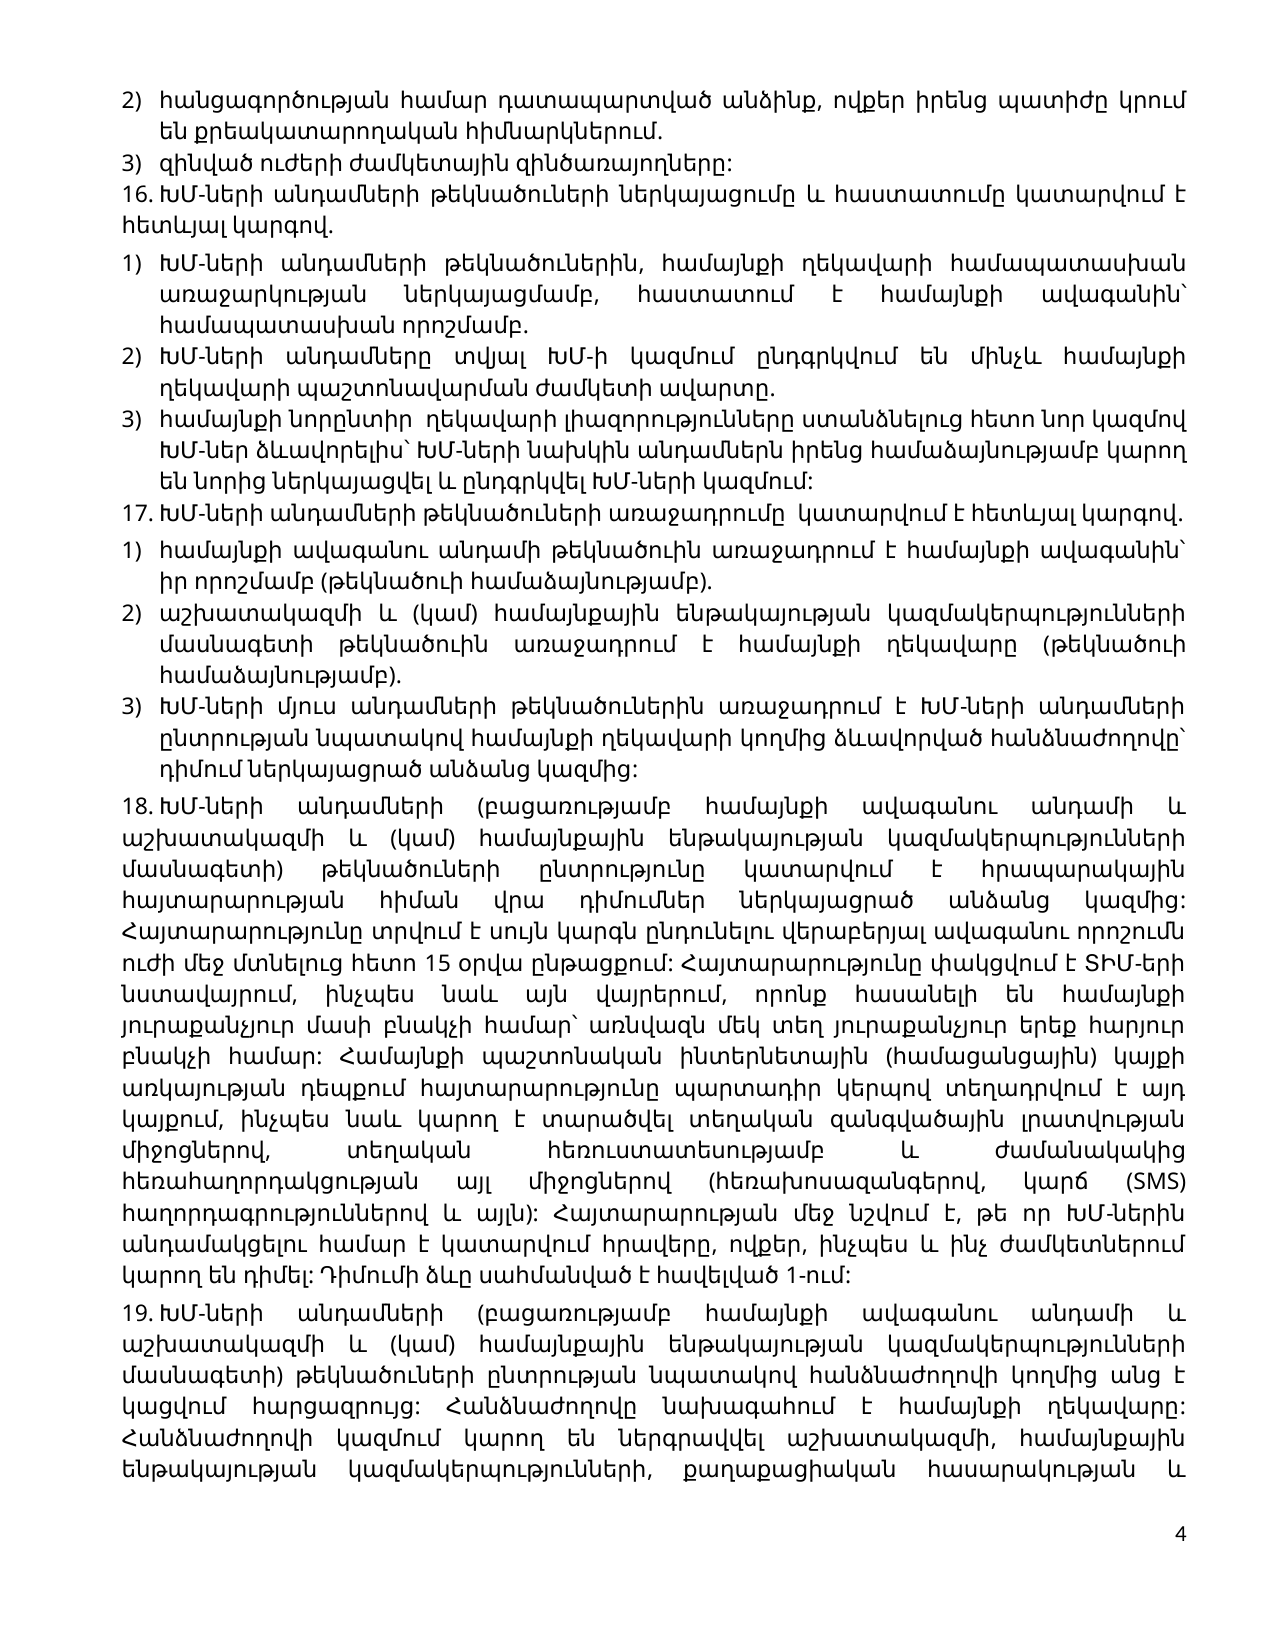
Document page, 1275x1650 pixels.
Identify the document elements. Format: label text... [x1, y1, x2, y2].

list ԽՄ-ների անդամների թեկնածուներին, համայնքի ղեկավարի համապատասխան առաջարկության ներկայացմամբ, հաստատում է համայնքի ավագանին՝ համապատասխան որոշմամբ. [121, 246, 1186, 340]
list ԽՄ-ների մյուս անդամների թեկնածուներին առաջադրում է ԽՄ-ների անդամների ընտրության նպատակով համայնքի ղեկավարի կողմից ձևավորված հանձնաժողովը՝ դիմում ներկայացրած անձանց կազմից: [121, 690, 1186, 784]
list ԽՄ-ների անդամների թեկնածուների առաջադրումը կատարվում է հետևյալ կարգով. [121, 496, 1186, 528]
list ԽՄ-ների անդամների թեկնածուների ներկայացումը և հաստատումը կատարվում է հետևյալ կարգով. [121, 178, 1186, 240]
list աշխատակազմի և (կամ) համայնքային ենթակայության կազմակերպությունների մասնագետի թեկնածուին առաջադրում է համայնքի ղեկավարը (թեկնածուի համաձայնությամբ). [121, 596, 1186, 690]
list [121, 1296, 1186, 1484]
list ԽՄ-ների անդամների (բացառությամբ համայնքի ավագանու անդամի և աշխատակազմի և (կամ) համայնքային ենթակայության կազմակերպությունների մասնագետի) թեկնածուների ընտրությունը կատարվում է հրապարակային հայտարարության հիման վրա դիմումներ ներկայացրած անձանց կազմից: Հայտարարությունը տրվում է սույն կարգն ընդունելու վերաբերյալ ավագանու որոշումն ուժի մեջ մտնելուց հետո 15 օրվա ընթացքում: Հայտարարությունը փակցվում է ՏԻՄ-երի նստավայրում, ինչպես նաև այն վայրերում, որոնք հասանելի են համայնքի յուրաքանչյուր մասի բնակչի համար՝ առնվազն մեկ տեղ յուրաքանչյուր երեք հարյուր բնակչի համար: Համայնքի պաշտոնական ինտերնետային (համացանցային) կայքի առկայության դեպքում հայտարարությունը պարտադիր կերպով տեղադրվում է այդ կայքում, ինչպես նաև կարող է տարածվել տեղական զանգվածային լրատվության միջոցներով, տեղական հեռուստատեսությամբ և ժամանակակից հեռահաղորդակցության այլ միջոցներով (հեռախոսազանգերով, կարճ (SMS) հաղորդագրություններով և այլն): Հայտարարության մեջ նշվում է, թե որ ԽՄ-ներին անդամակցելու համար է կատարվում հրավերը, ովքեր, ինչպես և ինչ ժամկետներում կարող են դիմել: Դիմումի ձևը սահմանված է հավելված 1-ում: [121, 790, 1186, 1290]
list համայնքի ավագանու անդամի թեկնածուին առաջադրում է համայնքի ավագանին՝ իր որոշմամբ (թեկնածուի համաձայնությամբ). [121, 534, 1186, 596]
list զինված ուժերի ժամկետային զինծառայողները: [121, 146, 1186, 178]
list համայնքի նորընտիր ղեկավարի լիազորությունները ստանձնելուց հետո նոր կազմով ԽՄ-ներ ձևավորելիս՝ ԽՄ-ների նախկին անդամներն իրենց համաձայնությամբ կարող են նորից ներկայացվել և ընդգրկվել ԽՄ-ների կազմում: [121, 403, 1186, 496]
list հանցագործության համար դատապարտված անձինք, ովքեր իրենց պատիժը կրում են քրեակատարողական հիմնարկներում. [121, 84, 1186, 146]
list ԽՄ-ների անդամները տվյալ ԽՄ-ի կազմում ընդգրկվում են մինչև համայնքի ղեկավարի պաշտոնավարման ժամկետի ավարտը. [121, 340, 1186, 403]
